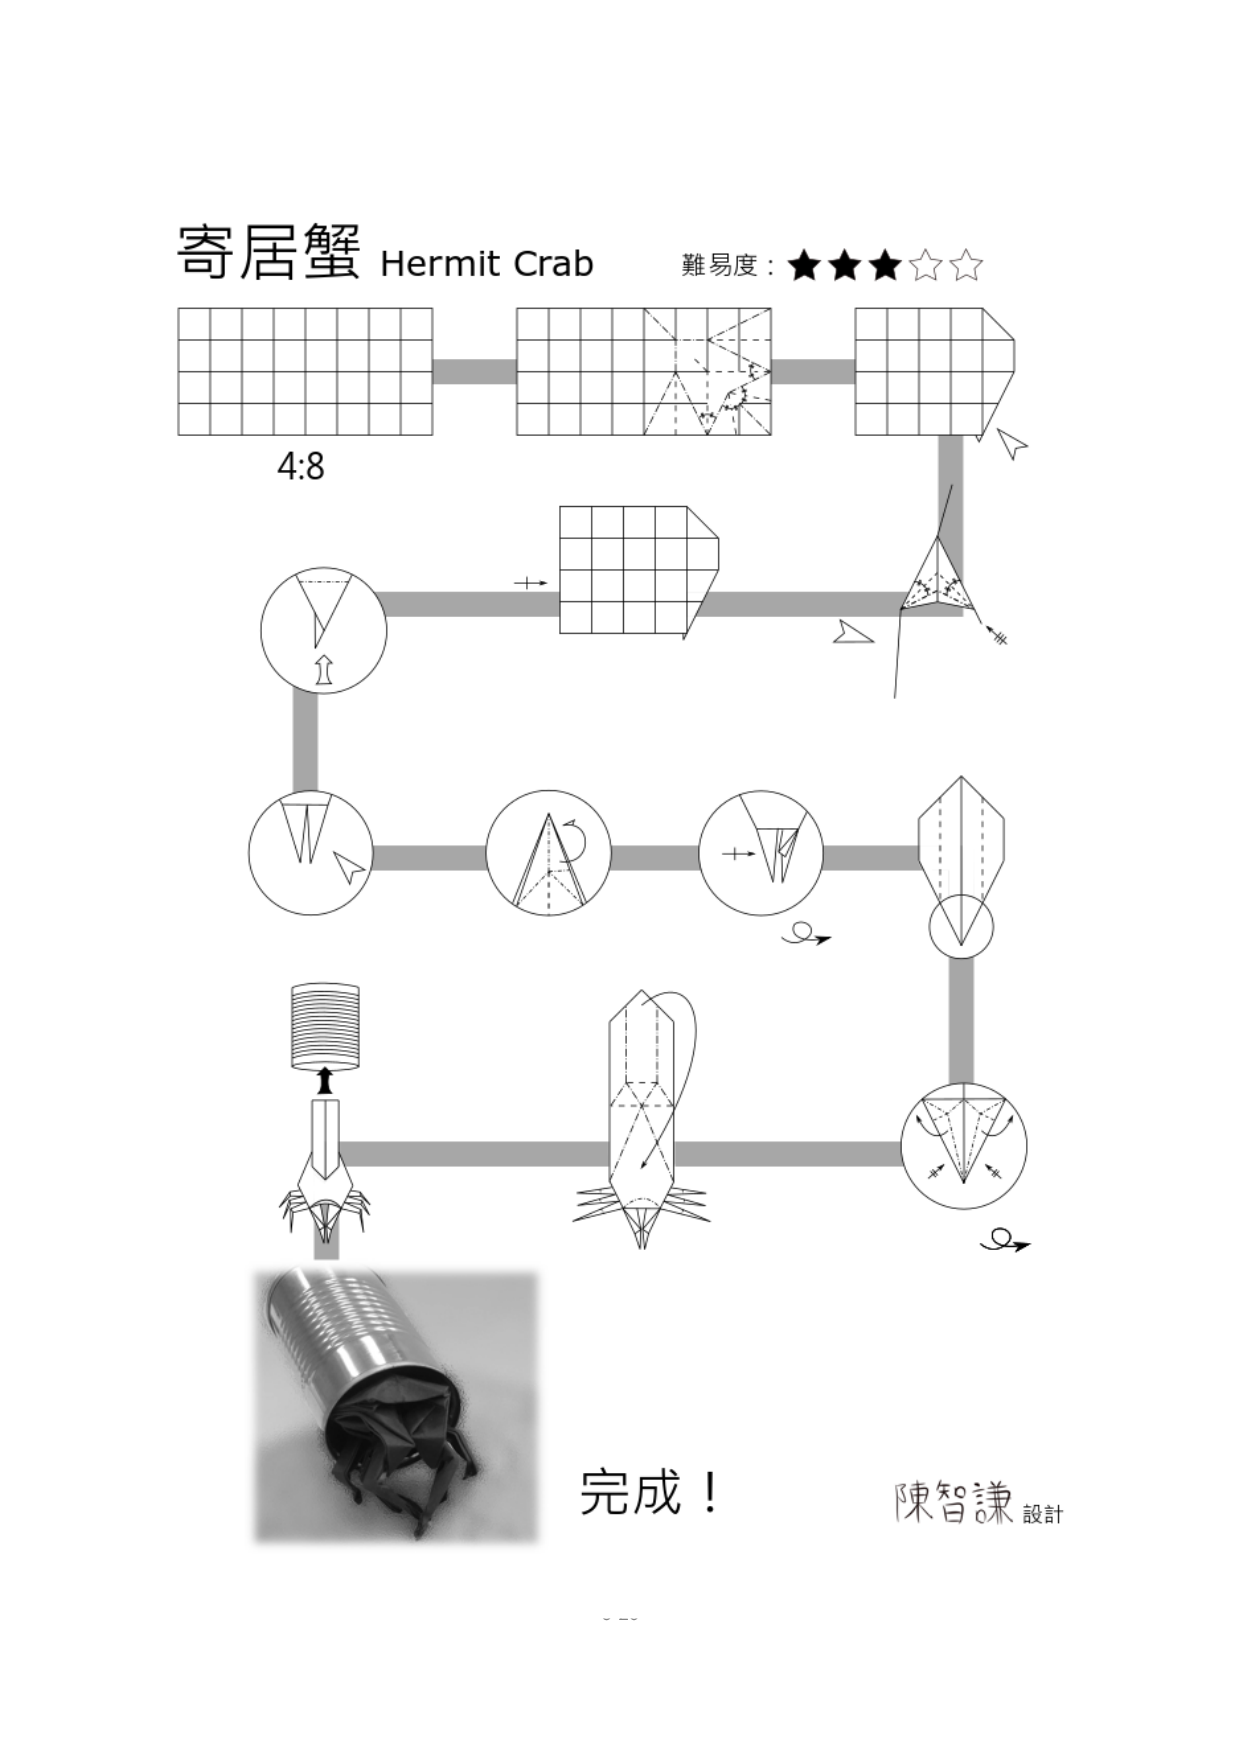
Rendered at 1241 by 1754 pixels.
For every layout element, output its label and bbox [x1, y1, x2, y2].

picture [95, 137, 1144, 1620]
